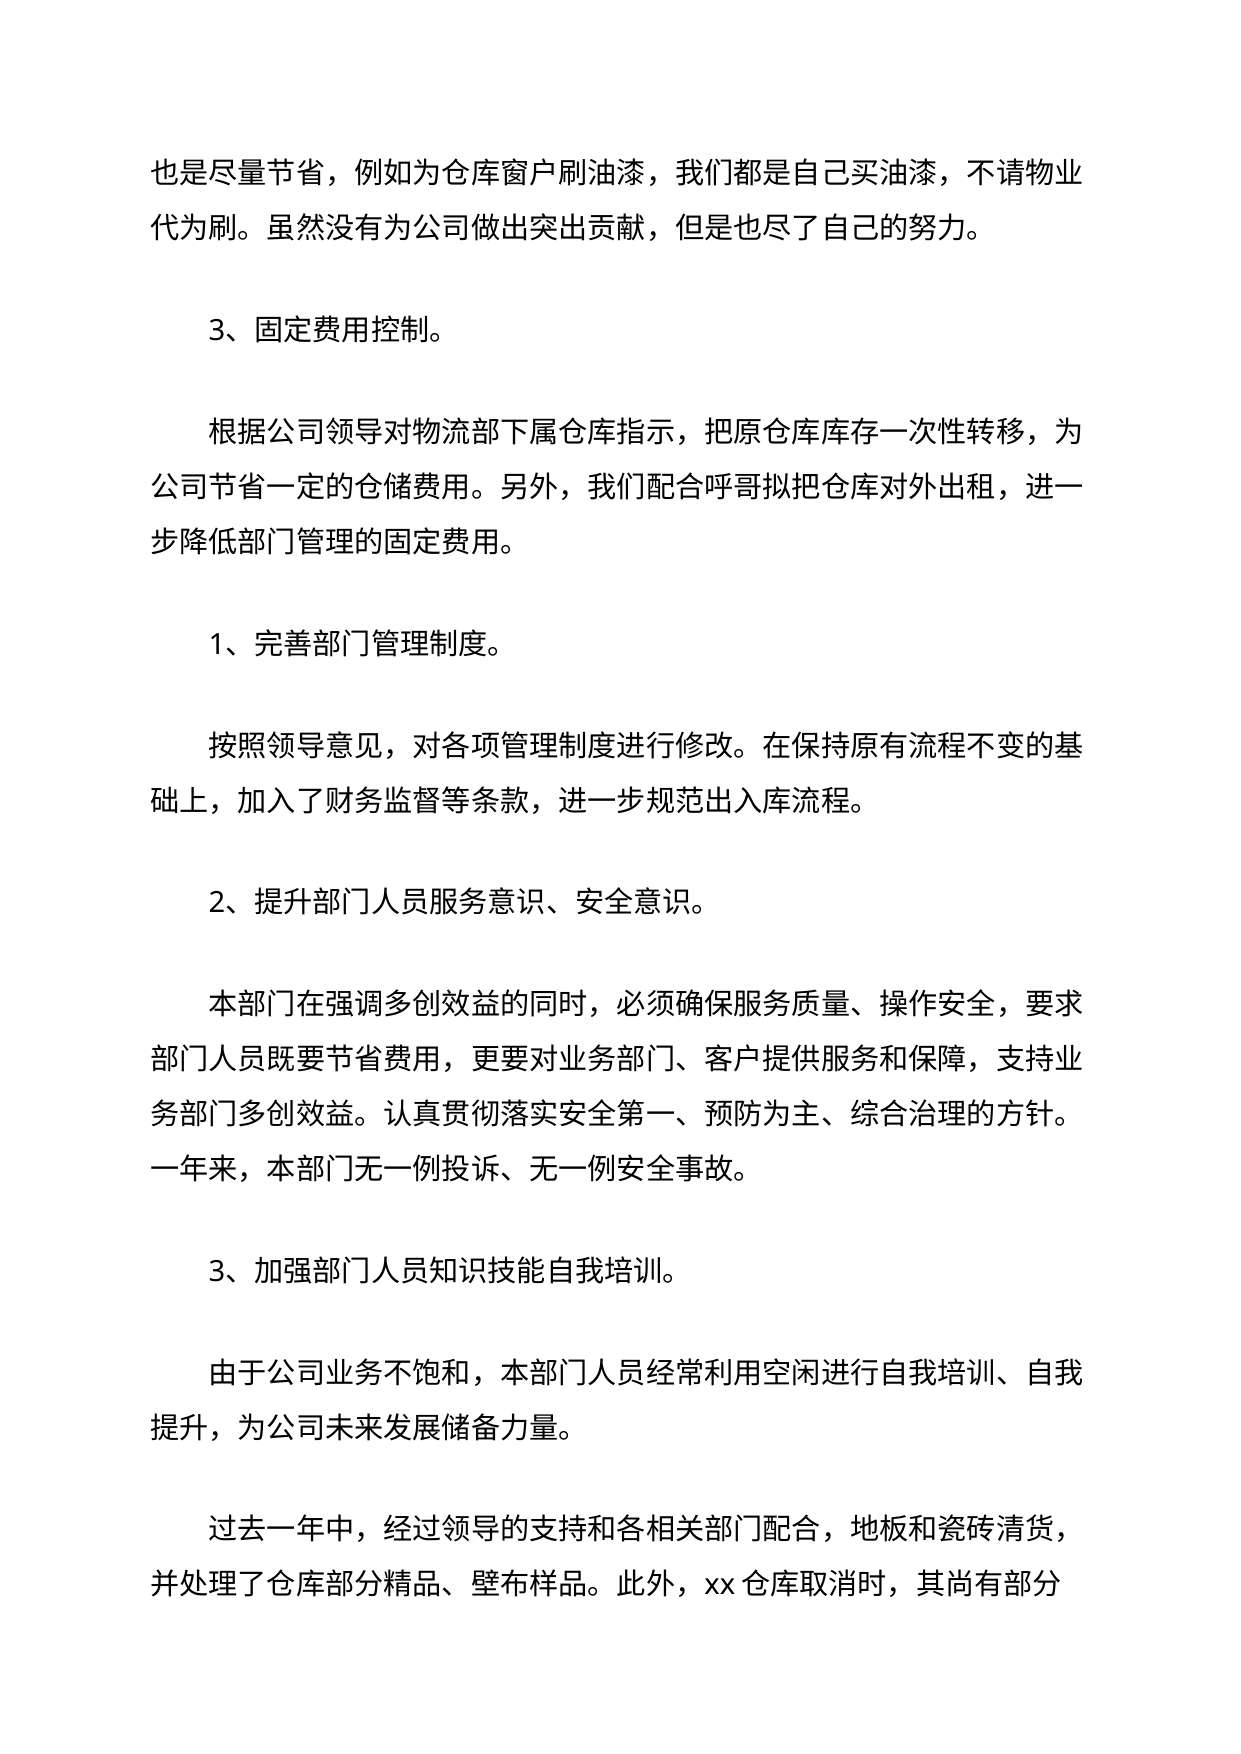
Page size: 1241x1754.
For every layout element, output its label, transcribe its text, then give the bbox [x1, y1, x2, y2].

text 由于公司业务不饱和，本部门人员经常利用空闲进行自我培训、自我提升，为公司未来发展储备力量。 [150, 1349, 1090, 1446]
text 3、加强部门人员知识技能自我培训。 [150, 1247, 1090, 1290]
text 3、固定费用控制。 [150, 307, 1090, 349]
text 2、提升部门人员服务意识、安全意识。 [150, 879, 1090, 921]
text 根据公司领导对物流部下属仓库指示，把原仓库库存一次性转移，为公司节省一定的仓储费用。另外，我们配合呼哥拟把仓库对外出租，进一步降低部门管理的固定费用。 [150, 409, 1090, 561]
text 本部门在强调多创效益的同时，必须确保服务质量、操作安全，要求部门人员既要节省费用，更要对业务部门、客户提供服务和保障，支持业务部门多创效益。认真贯彻落实安全第一、预防为主、综合治理的方针。一年来，本部门无一例投诉、无一例安全事故。 [150, 981, 1090, 1188]
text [150, 1506, 1090, 1603]
text 1、完善部门管理制度。 [150, 620, 1090, 663]
text 按照领导意见，对各项管理制度进行修改。在保持原有流程不变的基础上，加入了财务监督等条款，进一步规范出入库流程。 [150, 722, 1090, 819]
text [150, 150, 1090, 247]
